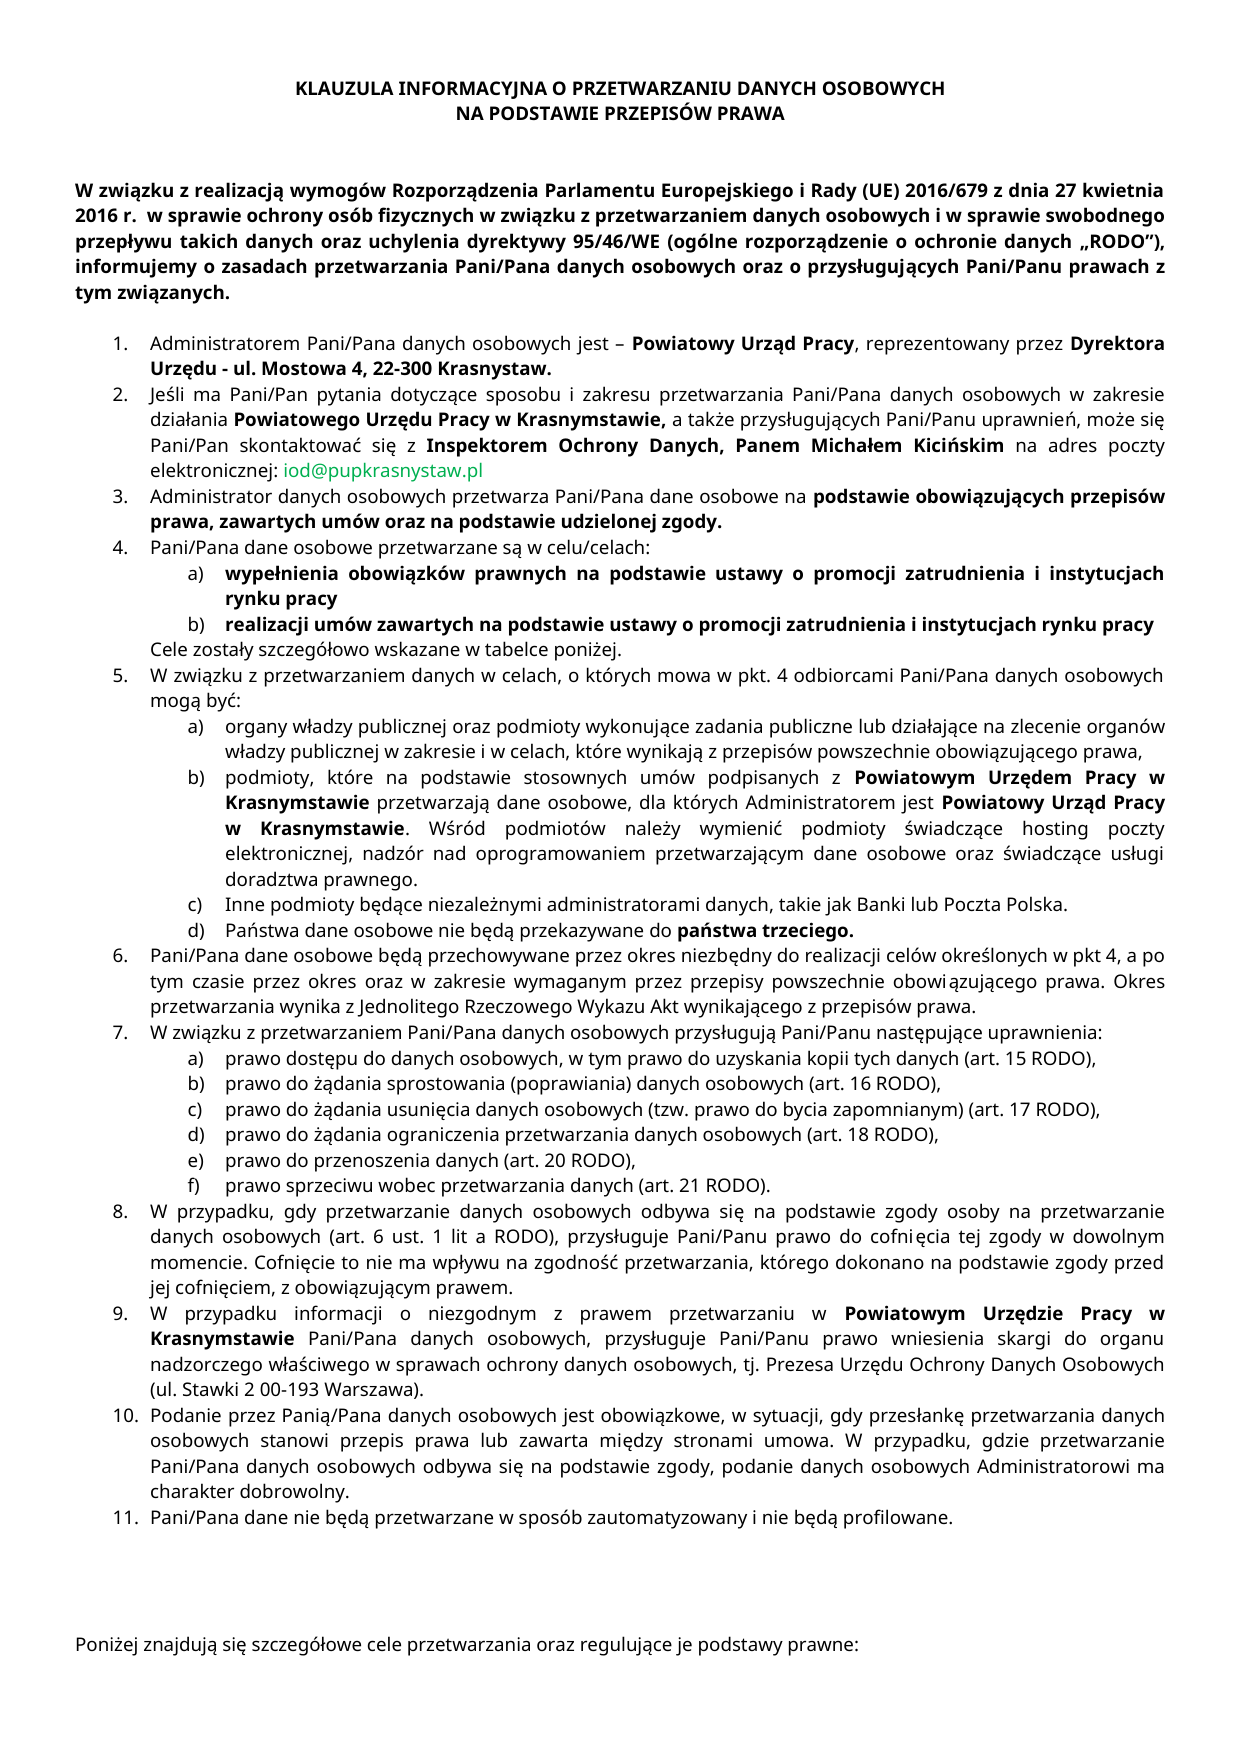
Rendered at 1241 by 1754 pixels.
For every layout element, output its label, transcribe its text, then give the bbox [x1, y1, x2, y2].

list W przypadku informacji o niezgodnym z prawem przetwarzaniu w Powiatowym Urzędzie Pracy w Krasnymstawie Pani/Pana danych osobowych, przysługuje Pani/Panu prawo wniesienia skargi do organu nadzorczego właściwego w sprawach ochrony danych osobowych, tj. Prezesa Urzędu Ochrony Danych Osobowych (ul. Stawki 2 00-193 Warszawa). [112, 1300, 1165, 1402]
text Cele zostały szczegółowo wskazane w tabelce poniżej. [150, 636, 1165, 662]
list W przypadku, gdy przetwarzanie danych osobowych odbywa się na podstawie zgody osoby na przetwarzanie danych osobowych (art. 6 ust. 1 lit a RODO), przysługuje Pani/Panu prawo do cofnięcia tej zgody w dowolnym momencie. Cofnięcie to nie ma wpływu na zgodność przetwarzania, którego dokonano na podstawie zgody przed jej cofnięciem, z obowiązującym prawem. [112, 1198, 1165, 1300]
list prawo do przenoszenia danych (art. 20 RODO), [187, 1147, 1165, 1172]
list Pani/Pana dane osobowe będą przechowywane przez okres niezbędny do realizacji celów określonych w pkt 4, a po tym czasie przez okres oraz w zakresie wymaganym przez przepisy powszechnie obowiązującego prawa. Okres przetwarzania wynika z Jednolitego Rzeczowego Wykazu Akt wynikającego z przepisów prawa. [112, 943, 1165, 1019]
list prawo sprzeciwu wobec przetwarzania danych (art. 21 RODO). [187, 1172, 1165, 1198]
list wypełnienia obowiązków prawnych na podstawie ustawy o promocji zatrudnienia i instytucjach rynku pracy [187, 560, 1165, 611]
list prawo do żądania ograniczenia przetwarzania danych osobowych (art. 18 RODO), [187, 1121, 1165, 1147]
list Jeśli ma Pani/Pan pytania dotyczące sposobu i zakresu przetwarzania Pani/Pana danych osobowych w zakresie działania Powiatowego Urzędu Pracy w Krasnymstawie, a także przysługujących Pani/Panu uprawnień, może się Pani/Pan skontaktować się z Inspektorem Ochrony Danych, Panem Michałem Kicińskim na adres poczty elektronicznej: iod@pupkrasnystaw.pl [112, 381, 1165, 483]
text W związku z realizacją wymogów Rozporządzenia Parlamentu Europejskiego i Rady (UE) 2016/679 z dnia 27 kwietnia 2016 r. w sprawie ochrony osób fizycznych w związku z przetwarzaniem danych osobowych i w sprawie swobodnego przepływu takich danych oraz uchylenia dyrektywy 95/46/WE (ogólne rozporządzenie o ochronie danych „RODO”), informujemy o zasadach przetwarzania Pani/Pana danych osobowych oraz o przysługujących Pani/Panu prawach z tym związanych. [75, 177, 1165, 305]
list Państwa dane osobowe nie będą przekazywane do państwa trzeciego. [187, 917, 1165, 943]
list Inne podmioty będące niezależnymi administratorami danych, takie jak Banki lub Poczta Polska. [187, 892, 1165, 917]
list prawo do żądania usunięcia danych osobowych (tzw. prawo do bycia zapomnianym) (art. 17 RODO), [187, 1096, 1165, 1121]
list realizacji umów zawartych na podstawie ustawy o promocji zatrudnienia i instytucjach rynku pracy [187, 611, 1165, 636]
list Podanie przez Panią/Pana danych osobowych jest obowiązkowe, w sytuacji, gdy przesłankę przetwarzania danych osobowych stanowi przepis prawa lub zawarta między stronami umowa. W przypadku, gdzie przetwarzanie Pani/Pana danych osobowych odbywa się na podstawie zgody, podanie danych osobowych Administratorowi ma charakter dobrowolny. [112, 1402, 1165, 1504]
list W związku z przetwarzaniem Pani/Pana danych osobowych przysługują Pani/Panu następujące uprawnienia: [112, 1019, 1165, 1045]
list prawo dostępu do danych osobowych, w tym prawo do uzyskania kopii tych danych (art. 15 RODO), [187, 1045, 1165, 1070]
text KLAUZULA INFORMACYJNA O PRZETWARZANIU DANYCH OSOBOWYCH NA PODSTAWIE PRZEPISÓW PRAWA [75, 75, 1165, 126]
list prawo do żądania sprostowania (poprawiania) danych osobowych (art. 16 RODO), [187, 1070, 1165, 1096]
list podmioty, które na podstawie stosownych umów podpisanych z Powiatowym Urzędem Pracy w Krasnymstawie przetwarzają dane osobowe, dla których Administratorem jest Powiatowy Urząd Pracy w Krasnymstawie. Wśród podmiotów należy wymienić podmioty świadczące hosting poczty elektronicznej, nadzór nad oprogramowaniem przetwarzającym dane osobowe oraz świadczące usługi doradztwa prawnego. [187, 764, 1165, 892]
list Pani/Pana dane nie będą przetwarzane w sposób zautomatyzowany i nie będą profilowane. [112, 1504, 1165, 1530]
list W związku z przetwarzaniem danych w celach, o których mowa w pkt. 4 odbiorcami Pani/Pana danych osobowych mogą być: [112, 662, 1165, 713]
list Administrator danych osobowych przetwarza Pani/Pana dane osobowe na podstawie obowiązujących przepisów prawa, zawartych umów oraz na podstawie udzielonej zgody. [112, 483, 1165, 534]
list Pani/Pana dane osobowe przetwarzane są w celu/celach: [112, 534, 1165, 560]
list organy władzy publicznej oraz podmioty wykonujące zadania publiczne lub działające na zlecenie organów władzy publicznej w zakresie i w celach, które wynikają z przepisów powszechnie obowiązującego prawa, [187, 713, 1165, 764]
list Administratorem Pani/Pana danych osobowych jest – Powiatowy Urząd Pracy, reprezentowany przez Dyrektora Urzędu - ul. Mostowa 4, 22-300 Krasnystaw. [112, 330, 1165, 381]
text Poniżej znajdują się szczegółowe cele przetwarzania oraz regulujące je podstawy prawne: [75, 1632, 1165, 1657]
